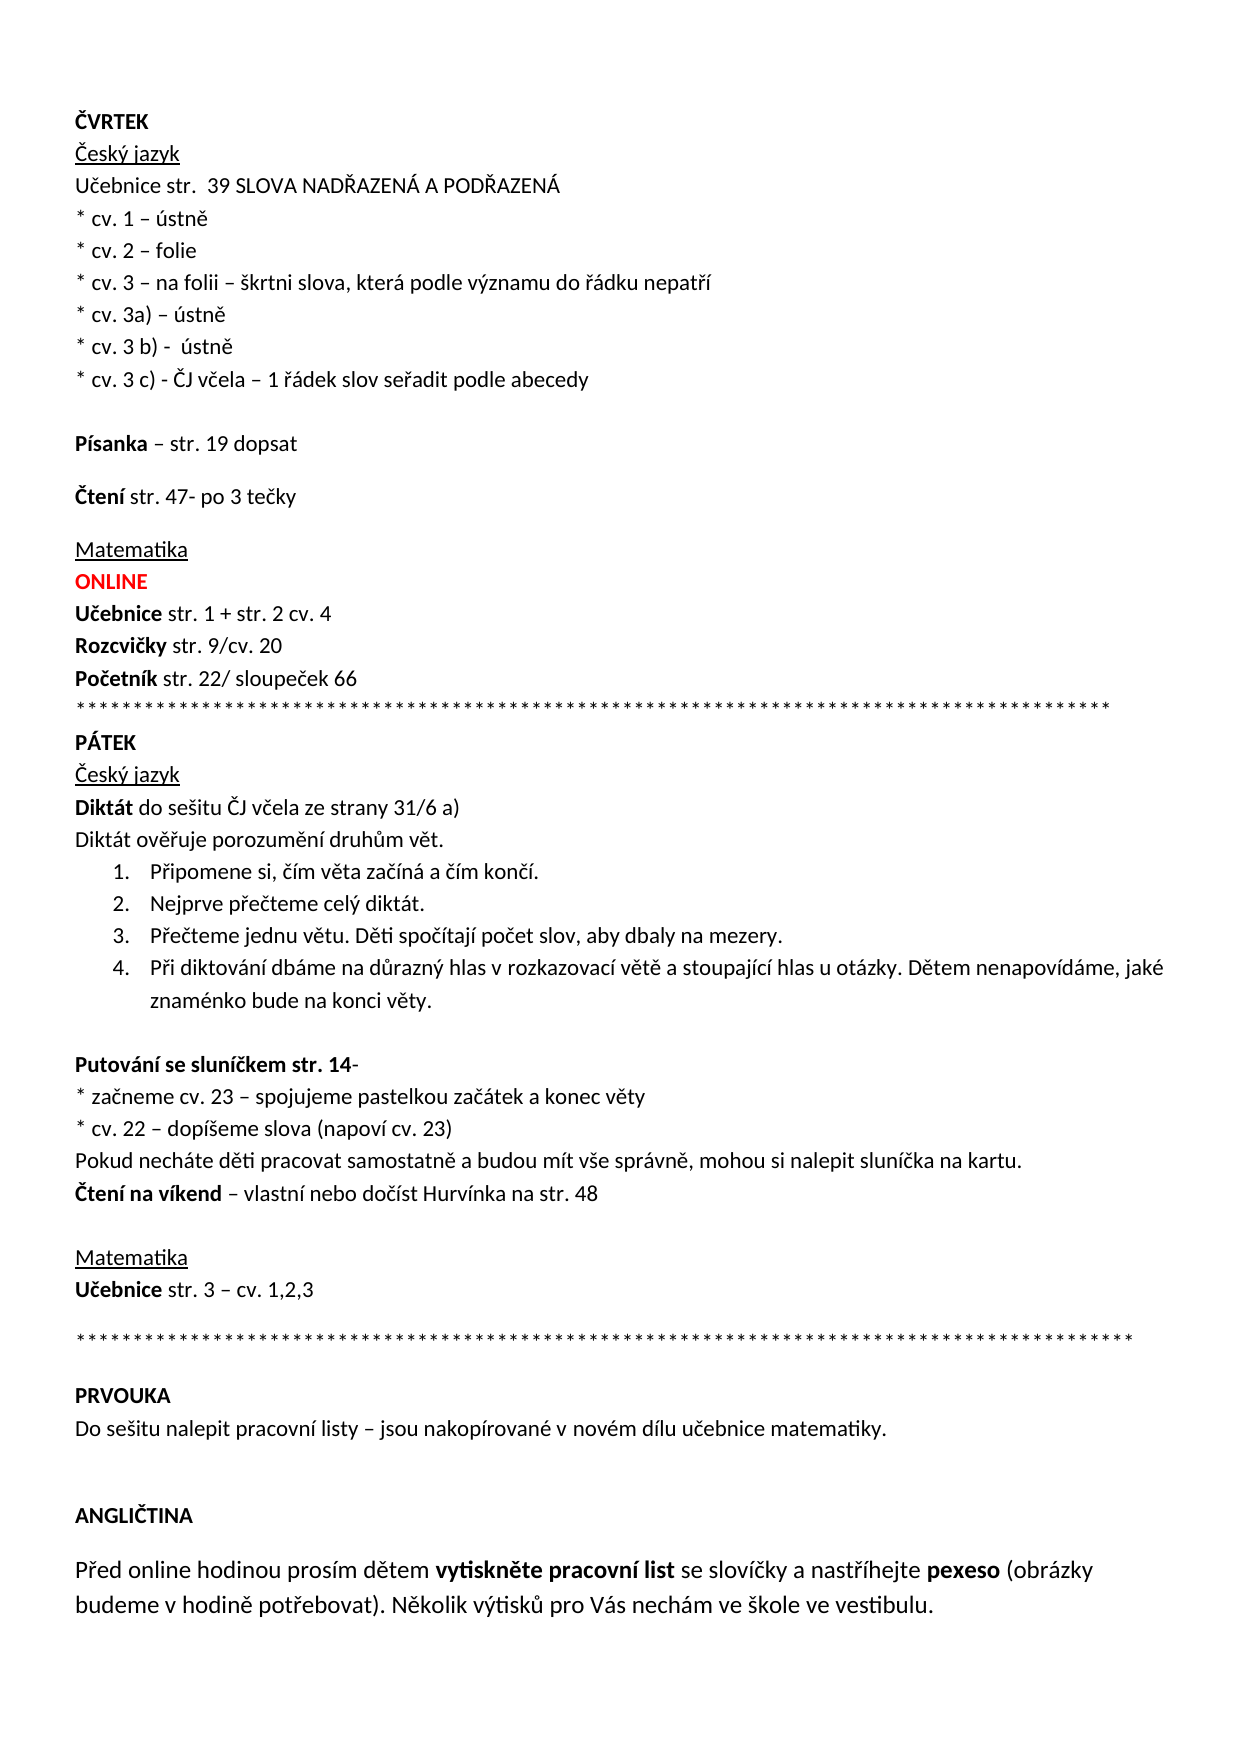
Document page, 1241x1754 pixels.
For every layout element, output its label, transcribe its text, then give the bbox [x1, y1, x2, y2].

text PÁTEK [75, 728, 1165, 756]
text Matematika [75, 535, 1165, 563]
text Písanka – str. 19 dopsat [75, 429, 1165, 457]
text Český jazyk [75, 760, 1165, 788]
text Diktát ověřuje porozumění druhům vět. [75, 825, 1165, 853]
text Český jazyk [75, 139, 1165, 167]
text Pokud necháte děti pracovat samostatně a budou mít vše správně, mohou si nalepit sluníčka na kartu. [75, 1147, 1165, 1175]
text ONLINE [75, 567, 1165, 595]
text ******************************************************************************************* [75, 696, 1165, 724]
text Před online hodinou prosím dětem vytiskněte pracovní list se slovíčky a nastříhejte pexeso (obrázky budeme v hodině potřebovat). Několik výtisků pro Vás nechám ve škole ve vestibulu. [75, 1555, 1165, 1620]
text Do sešitu nalepit pracovní listy – jsou nakopírované v novém dílu učebnice matematiky. [75, 1414, 1165, 1442]
text * cv. 22 – dopíšeme slova (napoví cv. 23) [75, 1114, 1165, 1142]
list Připomene si, čím věta začíná a čím končí. [112, 857, 1165, 885]
text Čtení na víkend – vlastní nebo dočíst Hurvínka na str. 48 [75, 1179, 1165, 1207]
text * cv. 3a) – ústně [75, 300, 1165, 328]
text PRVOUKA [75, 1381, 1165, 1409]
text ČVRTEK [75, 107, 1165, 135]
text Učebnice str. 39 SLOVA NADŘAZENÁ A PODŘAZENÁ [75, 172, 1165, 199]
text * začneme cv. 23 – spojujeme pastelkou začátek a konec věty [75, 1082, 1165, 1110]
text Učebnice str. 3 – cv. 1,2,3 [75, 1275, 1165, 1303]
text Učebnice str. 1 + str. 2 cv. 4 [75, 599, 1165, 627]
text Čtení str. 47- po 3 tečky [75, 482, 1165, 510]
text * cv. 3 – na folii – škrtni slova, která podle významu do řádku nepatří [75, 268, 1165, 296]
text * cv. 1 – ústně [75, 204, 1165, 232]
text ANGLIČTINA [75, 1502, 1165, 1530]
text Diktát do sešitu ČJ včela ze strany 31/6 a) [75, 793, 1165, 821]
text Putování se sluníčkem str. 14- [75, 1050, 1165, 1078]
text ********************************************************************************************* [75, 1328, 1165, 1356]
text * cv. 2 – folie [75, 236, 1165, 264]
text Matematika [75, 1243, 1165, 1271]
text Rozcvičky str. 9/cv. 20 [75, 632, 1165, 660]
list Při diktování dbáme na důrazný hlas v rozkazovací větě a stoupající hlas u otázky. Dětem nenapovídáme, jaké znaménko bude na konci věty. [112, 953, 1165, 1014]
text * cv. 3 c) - ČJ včela – 1 řádek slov seřadit podle abecedy [75, 365, 1165, 393]
list Nejprve přečteme celý diktát. [112, 889, 1165, 917]
text * cv. 3 b) - ústně [75, 332, 1165, 361]
list Přečteme jednu větu. Děti spočítají počet slov, aby dbaly na mezery. [112, 921, 1165, 949]
text Početník str. 22/ sloupeček 66 [75, 664, 1165, 692]
